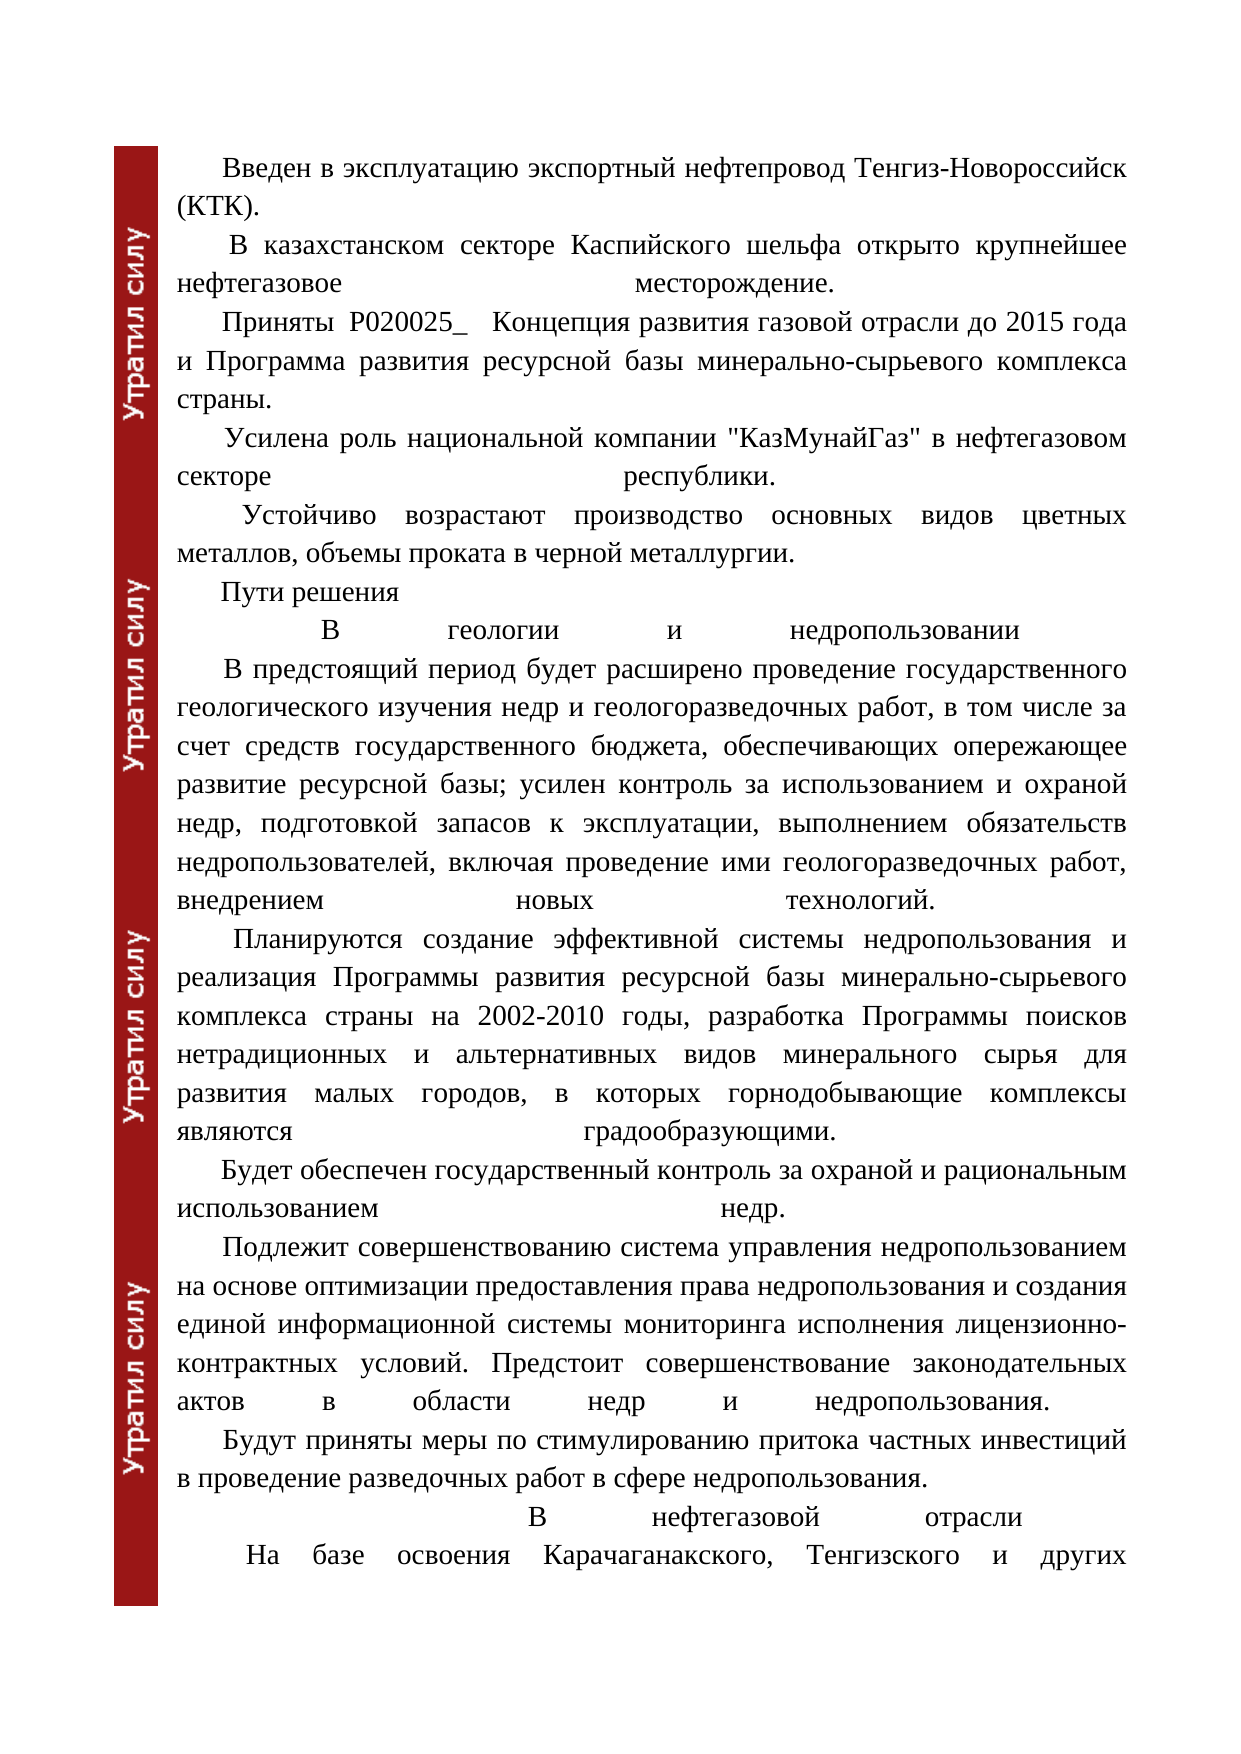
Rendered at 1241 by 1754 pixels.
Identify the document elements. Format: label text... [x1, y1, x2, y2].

picture [114, 1571, 158, 1606]
picture [114, 607, 158, 612]
text В геологии и недропользовании В предстоящий период будет расширено проведение государственного геологического изучения недр и геологоразведочных работ, в том числе за счет средств государственного бюджета, обеспечивающих опережающее развитие ресурсной базы; усилен контроль за использованием и охраной недр, подготовкой запасов к эксплуатации, выполнением обязательств недропользователей, включая проведение ими геологоразведочных работ, внедрением новых технологий. Планируются создание эффективной системы недропользования и реализация Программы развития ресурсной базы минерально-сырьевого комплекса страны на 2002-2010 годы, разработка Программы поисков нетрадиционных и альтернативных видов минерального сырья для развития малых городов, в которых горнодобывающие комплексы являются градообразующими. Будет обеспечен государственный контроль за охраной и рациональным использованием недр. Подлежит совершенствованию система управления недропользованием на основе оптимизации предоставления права недропользования и создания единой информационной системы мониторинга исполнения лицензионно-контрактных условий. Предстоит совершенствование законодательных актов в области недр и недропользования. Будут приняты меры по стимулированию притока частных инвестиций в проведение разведочных работ в сфере недропользования. [112, 612, 1128, 1494]
picture [114, 1494, 158, 1499]
picture [114, 146, 158, 150]
picture [114, 569, 158, 574]
text Пути решения [112, 574, 1128, 607]
